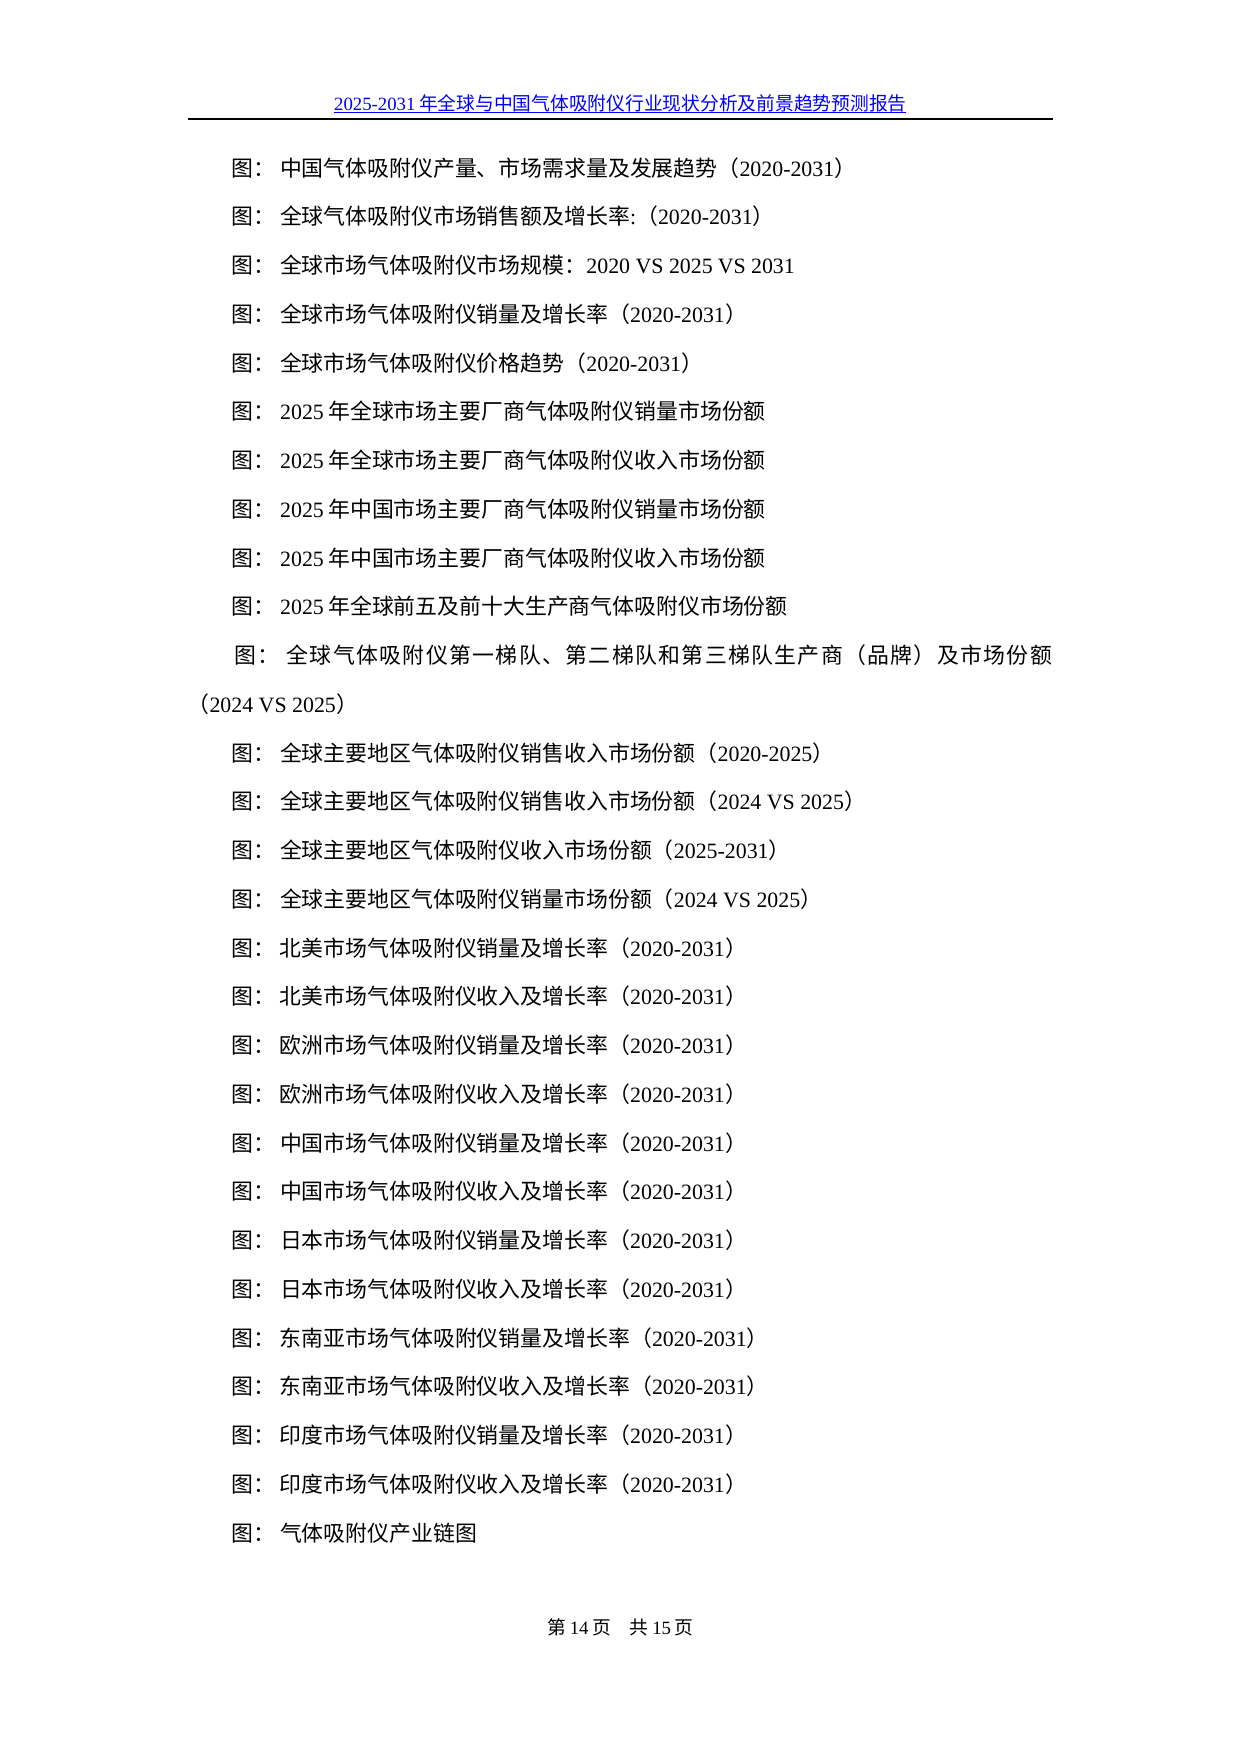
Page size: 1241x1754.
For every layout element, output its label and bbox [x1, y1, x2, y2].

text [187, 150, 1053, 1548]
